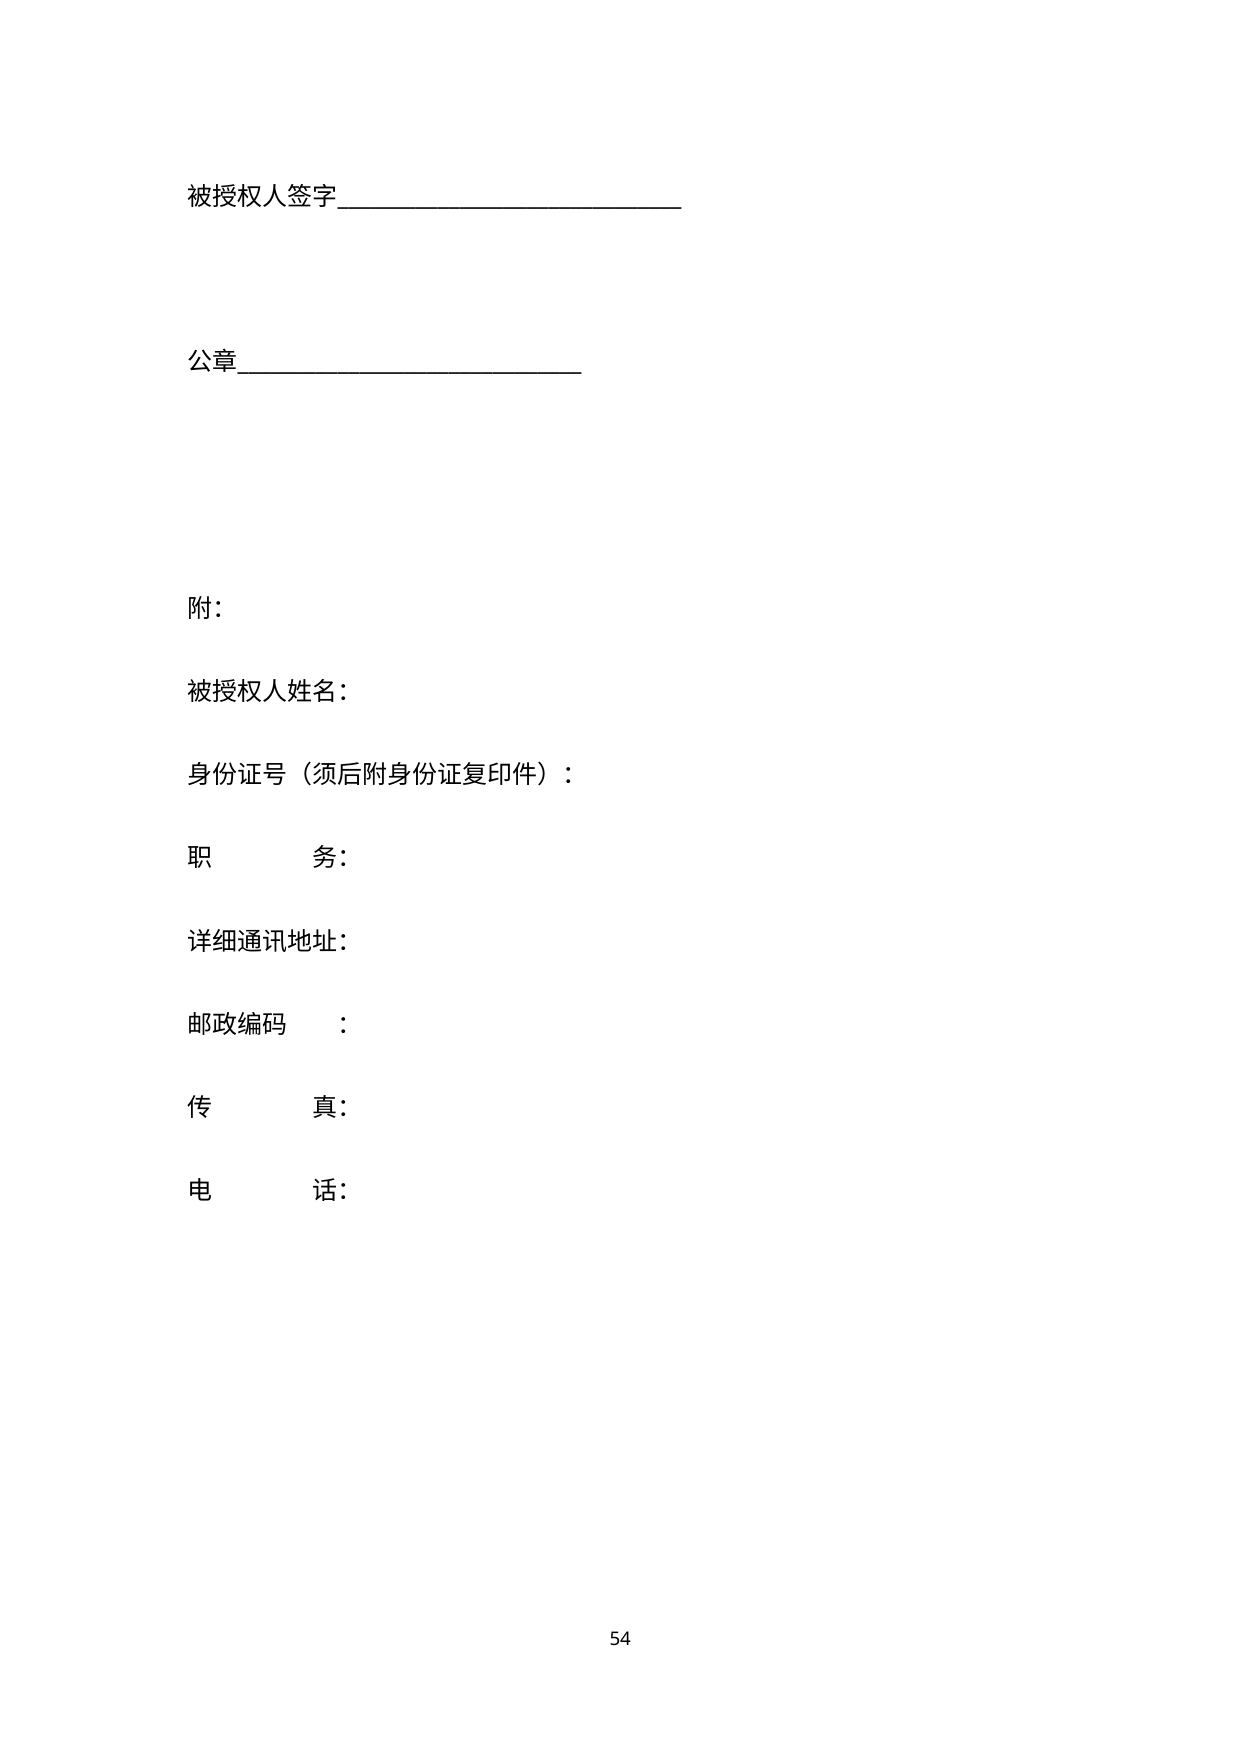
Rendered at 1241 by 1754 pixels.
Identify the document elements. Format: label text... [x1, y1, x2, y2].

text 身份证号（须后附身份证复印件）： [187, 740, 1053, 805]
text 公章_______________________________ [187, 327, 1053, 392]
text 职 务： [187, 823, 1053, 888]
text 邮政编码 ： [187, 990, 1053, 1055]
text 详细通讯地址： [187, 907, 1053, 972]
text 传 真： [187, 1073, 1053, 1138]
text 被授权人姓名： [187, 657, 1053, 722]
text 附： [187, 574, 1053, 639]
text 被授权人签字_______________________________ [187, 162, 1053, 227]
text 电 话： [187, 1156, 1053, 1221]
